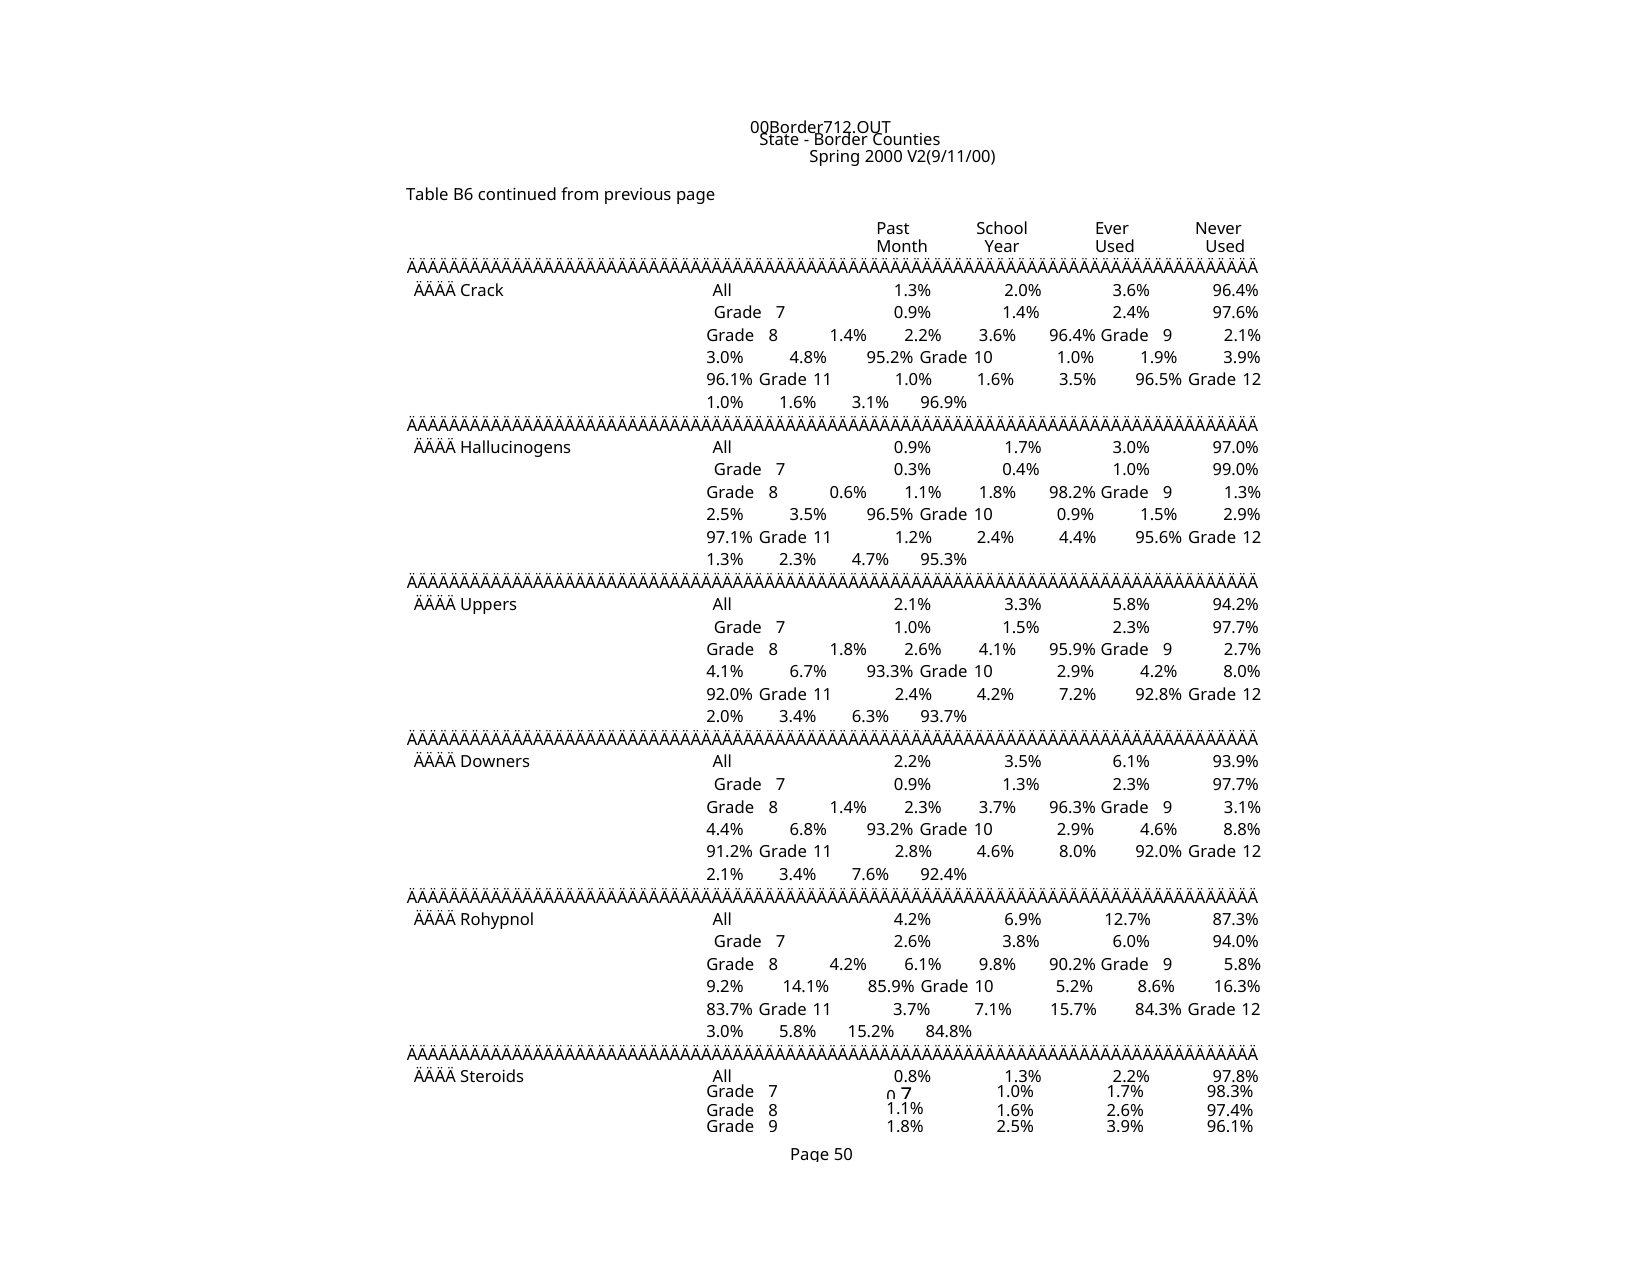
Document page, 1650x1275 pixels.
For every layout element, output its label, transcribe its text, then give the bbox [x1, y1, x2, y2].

text Past School Ever Never [876, 217, 1417, 239]
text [403, 1042, 1259, 1087]
text ÄÄÄÄÄÄÄÄÄÄÄÄÄÄÄÄÄÄÄÄÄÄÄÄÄÄÄÄÄÄÄÄÄÄÄÄÄÄÄÄÄÄÄÄÄÄÄÄÄÄÄÄÄÄÄÄÄÄÄÄÄÄÄÄÄÄÄÄÄÄÄÄÄÄÄÄÄÄÄÄÄÄÄÄÄ Hallucinogens All 0.9% 1.7% 3.0% 97.0% Grade 7 0.3% 0.4% 1.0% 99.0% [403, 413, 1259, 481]
text Grade 8 1.4% 2.3% 3.7% 96.3% Grade 9 3.1% 4.4% 6.8% 93.2% Grade 10 2.9% 4.6% 8.8% 91.2% Grade 11 2.8% 4.6% 8.0% 92.0% Grade 12 2.1% 3.4% 7.6% 92.4% [706, 795, 1261, 885]
text Grade 8 4.2% 6.1% 9.8% 90.2% Grade 9 5.8% 9.2% 14.1% 85.9% Grade 10 5.2% 8.6% 16.3% 83.7% Grade 11 3.7% 7.1% 15.7% 84.3% Grade 12 3.0% 5.8% 15.2% 84.8% [706, 952, 1261, 1042]
text Table B6 continued from previous page [406, 182, 783, 205]
text Grade 8 1.4% 2.2% 3.6% 96.4% Grade 9 2.1% 3.0% 4.8% 95.2% Grade 10 1.0% 1.9% 3.9% 96.1% Grade 11 1.0% 1.6% 3.5% 96.5% Grade 12 1.0% 1.6% 3.1% 96.9% [706, 323, 1261, 413]
text ÄÄÄÄÄÄÄÄÄÄÄÄÄÄÄÄÄÄÄÄÄÄÄÄÄÄÄÄÄÄÄÄÄÄÄÄÄÄÄÄÄÄÄÄÄÄÄÄÄÄÄÄÄÄÄÄÄÄÄÄÄÄÄÄÄÄÄÄÄÄÄÄÄÄÄÄÄÄÄÄÄÄÄÄÄ Downers All 2.2% 3.5% 6.1% 93.9% Grade 7 0.9% 1.3% 2.3% 97.7% [403, 728, 1259, 795]
text Grade 8 0.6% 1.1% 1.8% 98.2% Grade 9 1.3% 2.5% 3.5% 96.5% Grade 10 0.9% 1.5% 2.9% 97.1% Grade 11 1.2% 2.4% 4.4% 95.6% Grade 12 1.3% 2.3% 4.7% 95.3% [706, 481, 1261, 571]
text State - Border Counties [730, 132, 969, 149]
text ÄÄÄÄÄÄÄÄÄÄÄÄÄÄÄÄÄÄÄÄÄÄÄÄÄÄÄÄÄÄÄÄÄÄÄÄÄÄÄÄÄÄÄÄÄÄÄÄÄÄÄÄÄÄÄÄÄÄÄÄÄÄÄÄÄÄÄÄÄÄÄÄÄÄÄÄÄÄÄÄÄÄÄÄÄ Rohypnol All 4.2% 6.9% 12.7% 87.3% Grade 7 2.6% 3.8% 6.0% 94.0% [403, 885, 1259, 952]
text Grade 8 1.8% 2.6% 4.1% 95.9% Grade 9 2.7% 4.1% 6.7% 93.3% Grade 10 2.9% 4.2% 8.0% 92.0% Grade 11 2.4% 4.2% 7.2% 92.8% Grade 12 2.0% 3.4% 6.3% 93.7% [706, 638, 1261, 728]
text ÄÄÄÄÄÄÄÄÄÄÄÄÄÄÄÄÄÄÄÄÄÄÄÄÄÄÄÄÄÄÄÄÄÄÄÄÄÄÄÄÄÄÄÄÄÄÄÄÄÄÄÄÄÄÄÄÄÄÄÄÄÄÄÄÄÄÄÄÄÄÄÄÄÄÄÄÄÄÄÄÄÄÄÄÄ Uppers All 2.1% 3.3% 5.8% 94.2% Grade 7 1.0% 1.5% 2.3% 97.7% [403, 571, 1259, 638]
text ÄÄÄÄÄÄÄÄÄÄÄÄÄÄÄÄÄÄÄÄÄÄÄÄÄÄÄÄÄÄÄÄÄÄÄÄÄÄÄÄÄÄÄÄÄÄÄÄÄÄÄÄÄÄÄÄÄÄÄÄÄÄÄÄÄÄÄÄÄÄÄÄÄÄÄÄÄÄÄÄÄÄÄÄÄ Crack All 1.3% 2.0% 3.6% 96.4% Grade 7 0.9% 1.4% 2.4% 97.6% [403, 256, 1259, 323]
text Month Year Used Used [876, 239, 1417, 256]
text Spring 2000 V2(9/11/00) [783, 149, 1022, 166]
